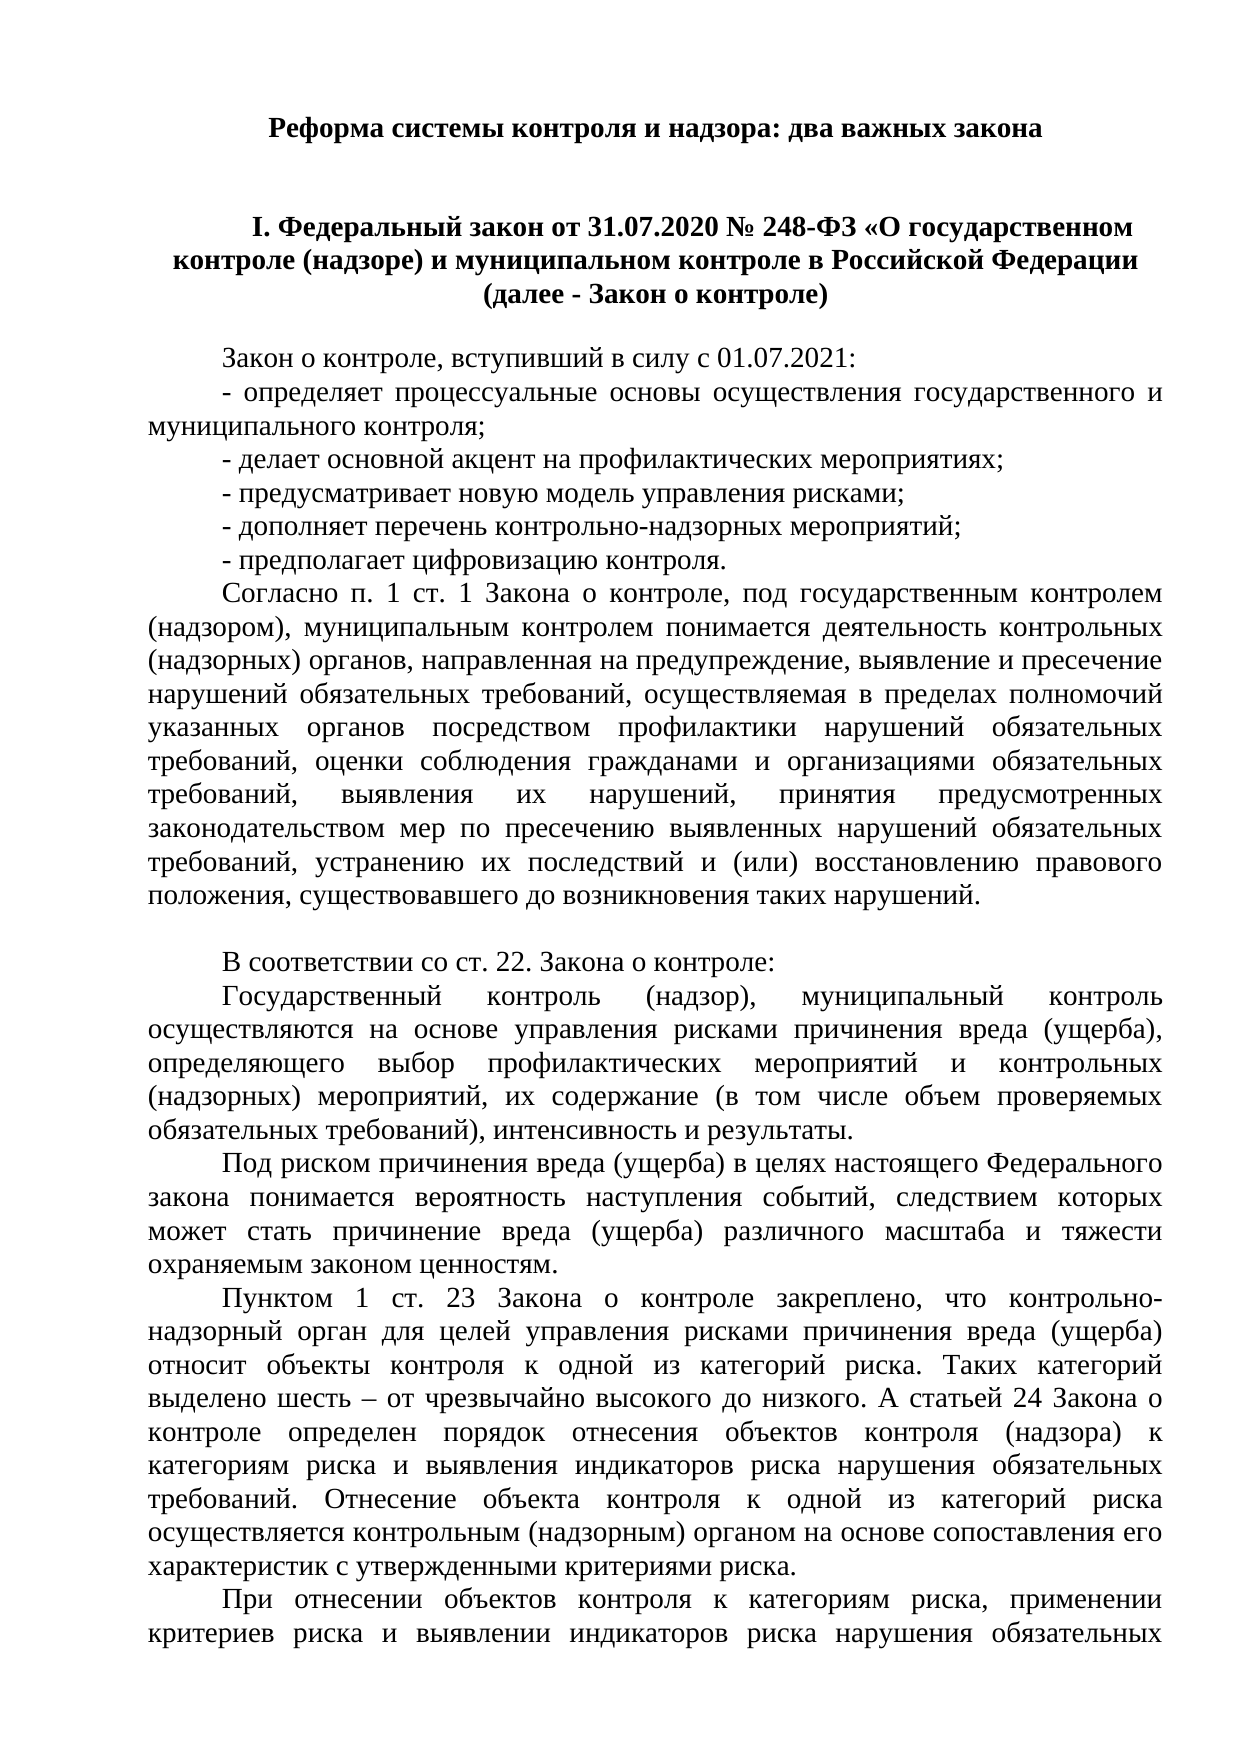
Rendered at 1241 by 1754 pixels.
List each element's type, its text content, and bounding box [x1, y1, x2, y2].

text Закон о контроле, вступивший в силу с 01.07.2021: [148, 341, 1163, 374]
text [148, 1582, 1163, 1649]
text Реформа системы контроля и надзора: два важных закона [148, 110, 1163, 144]
text В соответствии со ст. 22. Закона о контроле: [148, 944, 1163, 978]
text Под риском причинения вреда (ущерба) в целях настоящего Федерального закона понимается вероятность наступления событий, следствием которых может стать причинение вреда (ущерба) различного масштаба и тяжести охраняемым законом ценностям. [148, 1146, 1163, 1280]
text Пунктом 1 ст. 23 Закона о контроле закреплено, что контрольно-надзорный орган для целей управления рисками причинения вреда (ущерба) относит объекты контроля к одной из категорий риска. Таких категорий выделено шесть – от чрезвычайно высокого до низкого. А статьей 24 Закона о контроле определен порядок отнесения объектов контроля (надзора) к категориям риска и выявления индикаторов риска нарушения обязательных требований. Отнесение объекта контроля к одной из категорий риска осуществляется контрольным (надзорным) органом на основе сопоставления его характеристик с утвержденными критериями риска. [148, 1280, 1163, 1582]
text Государственный контроль (надзор), муниципальный контроль осуществляются на основе управления рисками причинения вреда (ущерба), определяющего выбор профилактических мероприятий и контрольных (надзорных) мероприятий, их содержание (в том числе объем проверяемых обязательных требований), интенсивность и результаты. [148, 978, 1163, 1146]
text - предусматривает новую модель управления рисками; [148, 475, 1163, 508]
text - делает основной акцент на профилактических мероприятиях; [148, 441, 1163, 475]
text - дополняет перечень контрольно-надзорных мероприятий; [148, 508, 1163, 542]
text - предполагает цифровизацию контроля. [148, 542, 1163, 575]
text - определяет процессуальные основы осуществления государственного и муниципального контроля; [148, 374, 1163, 441]
text Согласно п. 1 ст. 1 Закона о контроле, под государственным контролем (надзором), муниципальным контролем понимается деятельность контрольных (надзорных) органов, направленная на предупреждение, выявление и пресечение нарушений обязательных требований, осуществляемая в пределах полномочий указанных органов посредством профилактики нарушений обязательных требований, оценки соблюдения гражданами и организациями обязательных требований, выявления их нарушений, принятия предусмотренных законодательством мер по пресечению выявленных нарушений обязательных требований, устранению их последствий и (или) восстановлению правового положения, существовавшего до возникновения таких нарушений. [148, 575, 1163, 911]
text I. Федеральный закон от 31.07.2020 № 248-ФЗ «О государственном контроле (надзоре) и муниципальном контроле в Российской Федерации (далее - Закон о контроле) [148, 209, 1163, 309]
